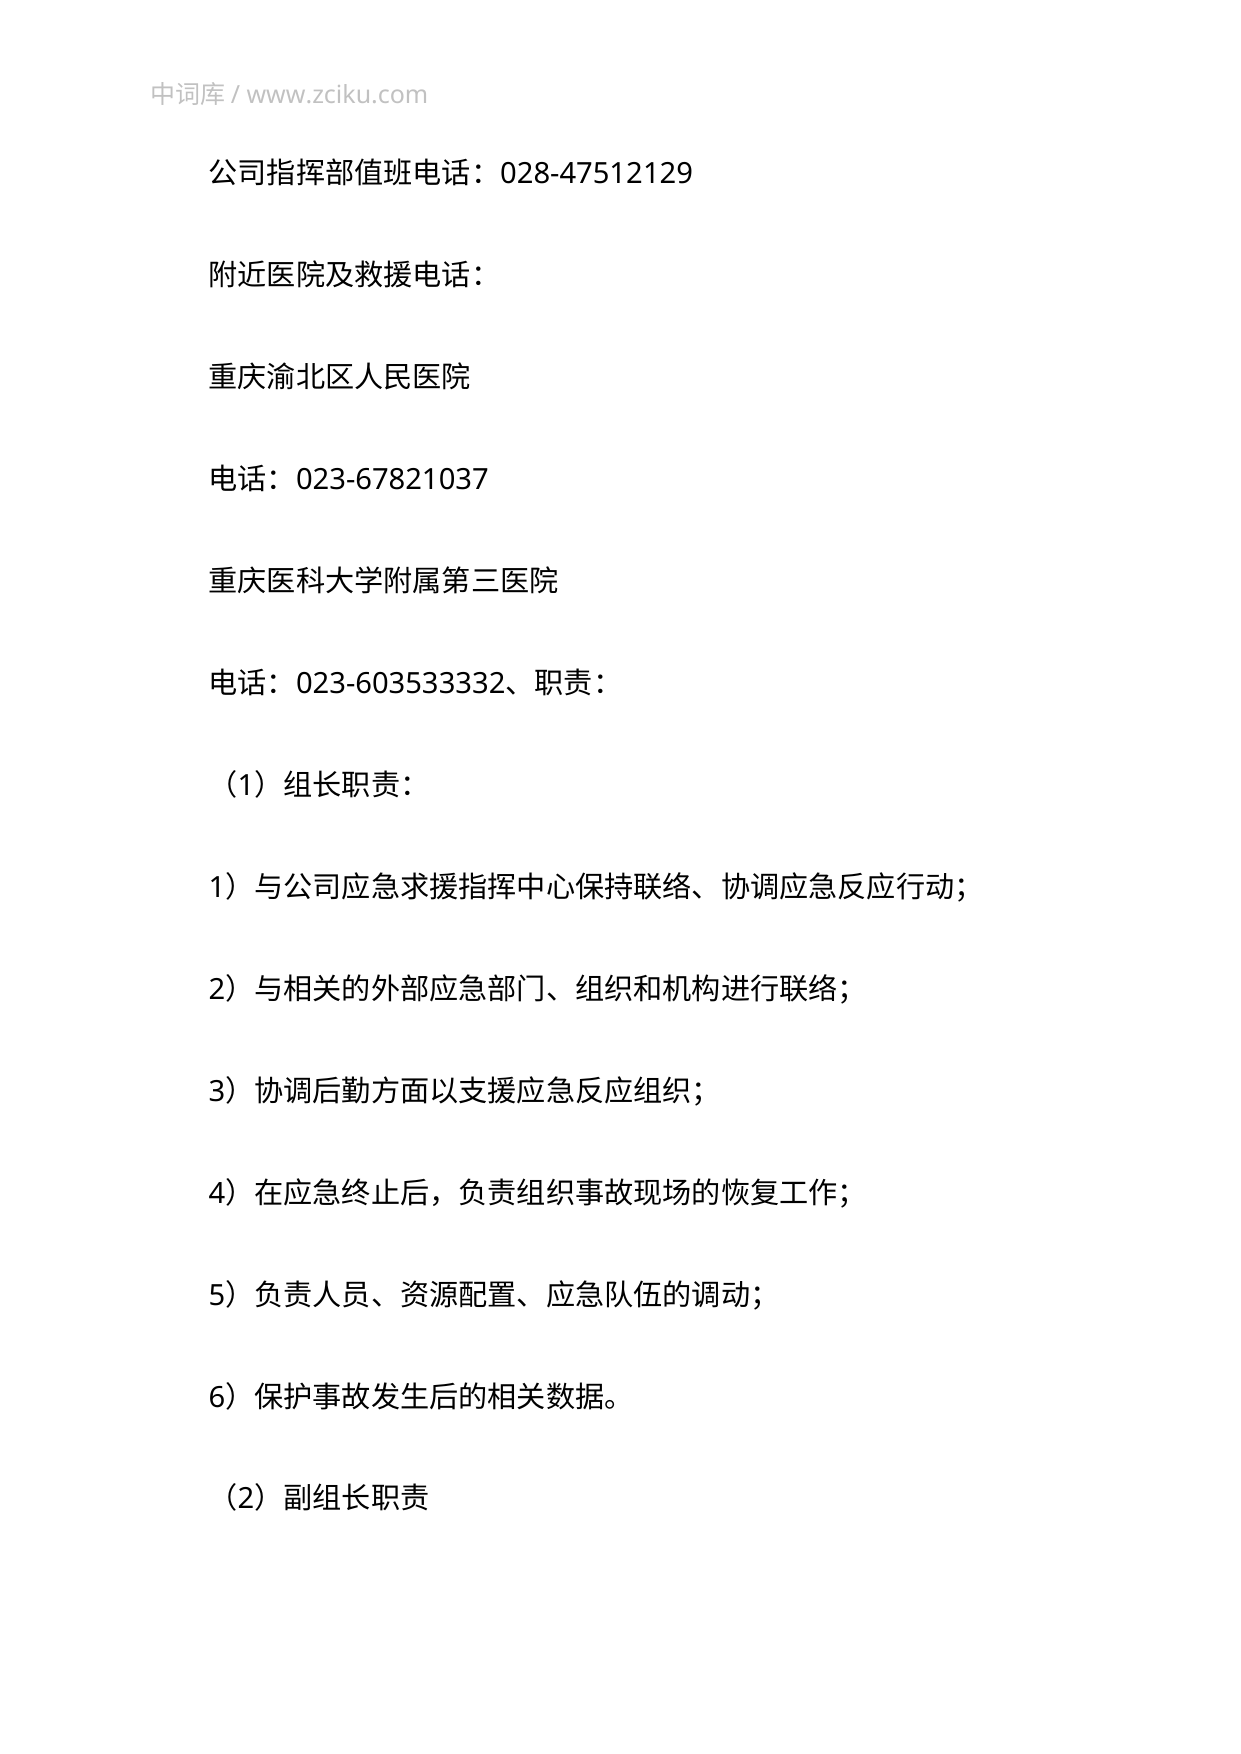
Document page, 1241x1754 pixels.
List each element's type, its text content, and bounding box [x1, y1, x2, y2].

text 电话：023-67821037 [150, 456, 1090, 498]
text 2）与相关的外部应急部门、组织和机构进行联络； [150, 965, 1090, 1008]
text 公司指挥部值班电话：028-47512129 [150, 150, 1090, 192]
text （2）副组长职责 [150, 1475, 1090, 1517]
text 6）保护事故发生后的相关数据。 [150, 1373, 1090, 1416]
text 附近医院及救援电话： [150, 252, 1090, 294]
text 重庆医科大学附属第三医院 [150, 557, 1090, 600]
text 电话：023-603533332、职责： [150, 659, 1090, 702]
text 1）与公司应急求援指挥中心保持联络、协调应急反应行动； [150, 863, 1090, 906]
text 重庆渝北区人民医院 [150, 354, 1090, 396]
text （1）组长职责： [150, 761, 1090, 804]
text 3）协调后勤方面以支援应急反应组织； [150, 1067, 1090, 1109]
text 4）在应急终止后，负责组织事故现场的恢复工作； [150, 1169, 1090, 1212]
text 5）负责人员、资源配置、应急队伍的调动； [150, 1271, 1090, 1313]
